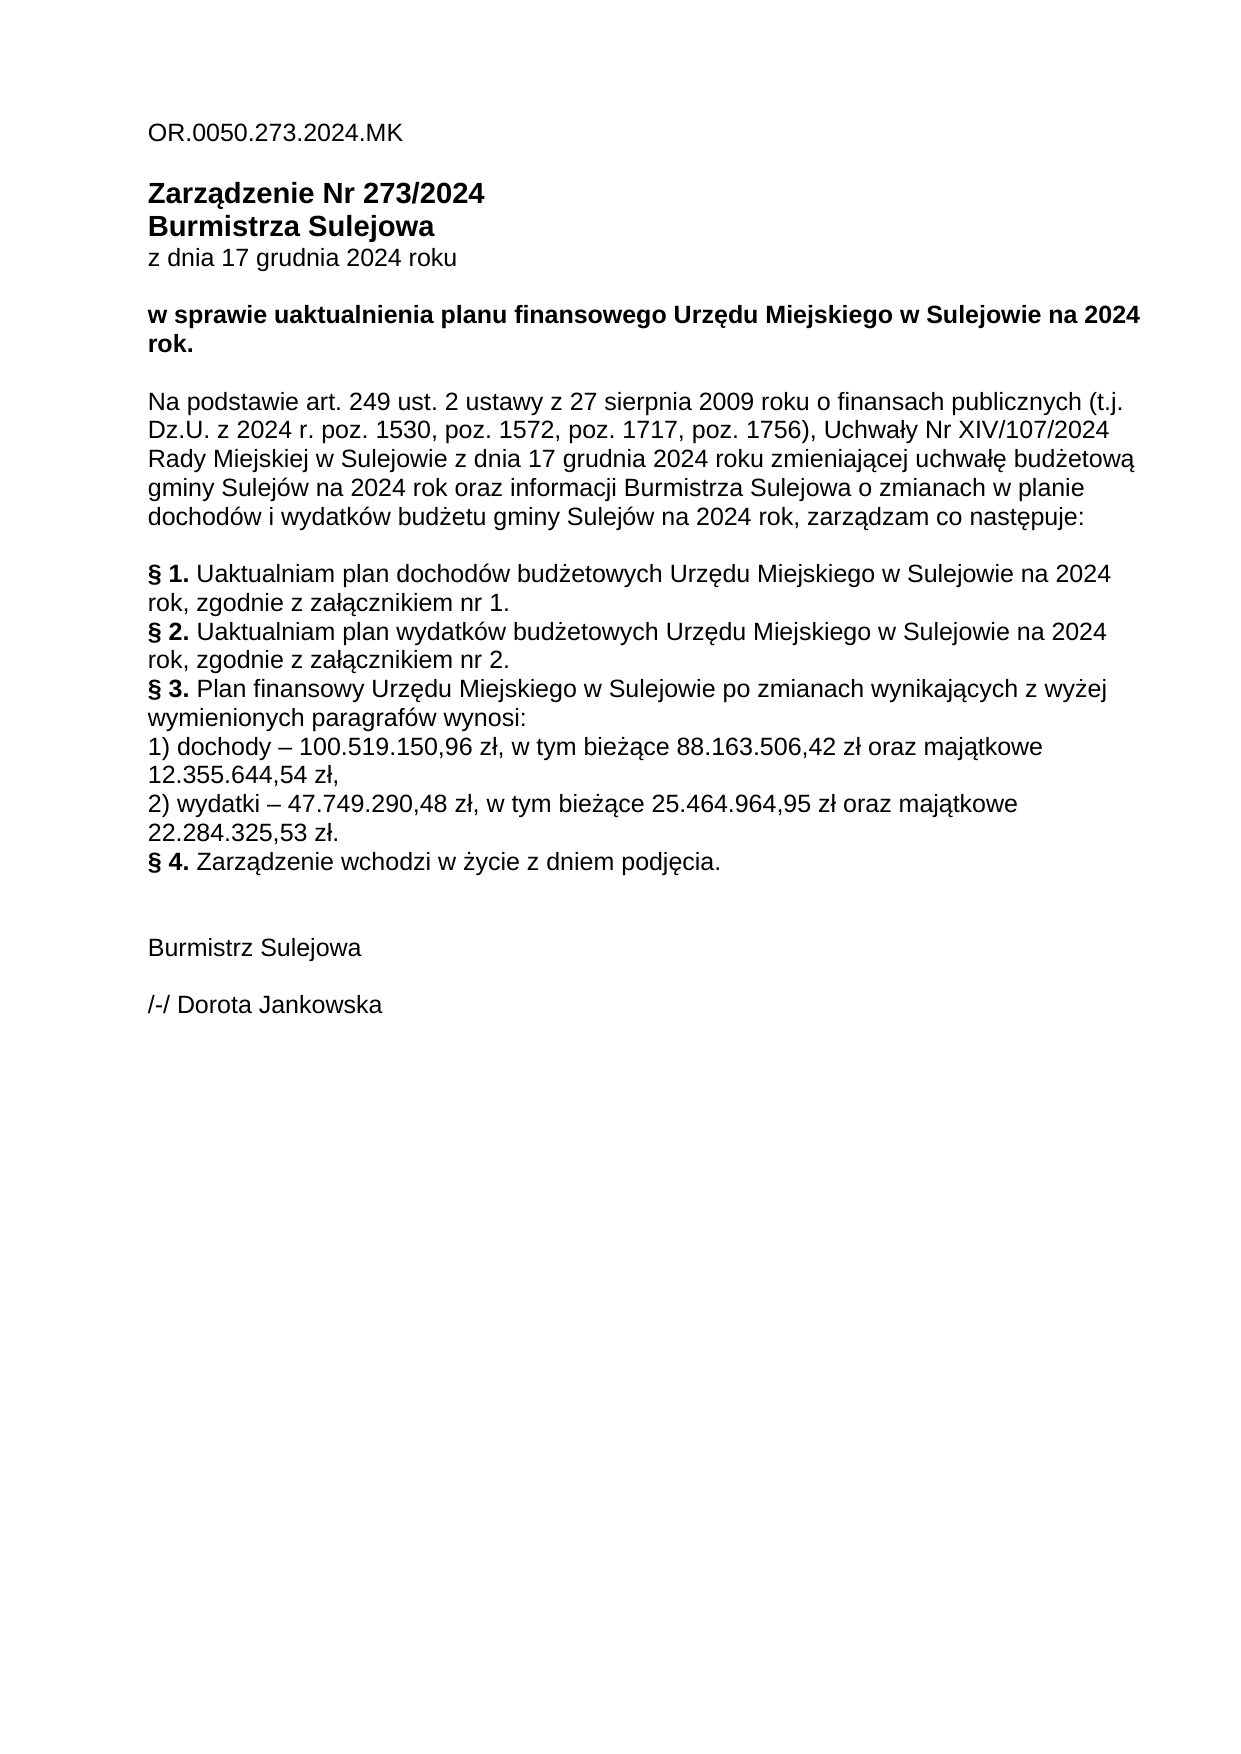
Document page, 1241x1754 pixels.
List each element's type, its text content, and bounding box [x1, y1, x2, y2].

text 2) wydatki – 47.749.290,48 zł, w tym bieżące 25.464.964,95 zł oraz majątkowe 22.284.325,53 zł. [148, 789, 1152, 846]
text § 4. Zarządzenie wchodzi w życie z dniem podjęcia. [148, 846, 1152, 875]
text 1) dochody – 100.519.150,96 zł, w tym bieżące 88.163.506,42 zł oraz majątkowe 12.355.644,54 zł, [148, 731, 1152, 789]
text Na podstawie art. 249 ust. 2 ustawy z 27 sierpnia 2009 roku o finansach publicznych (t.j. Dz.U. z 2024 r. poz. 1530, poz. 1572, poz. 1717, poz. 1756), Uchwały Nr XIV/107/2024 Rady Miejskiej w Sulejowie z dnia 17 grudnia 2024 roku zmieniającej uchwałę budżetową gminy Sulejów na 2024 rok oraz informacji Burmistrza Sulejowa o zmianach w planie dochodów i wydatków budżetu gminy Sulejów na 2024 rok, zarządzam co następuje: [148, 386, 1152, 530]
subtitle Burmistrza Sulejowa [148, 209, 1152, 243]
title Zarządzenie Nr 273/2024 [148, 176, 1152, 209]
text w sprawie uaktualnienia planu finansowego Urzędu Miejskiego w Sulejowie na 2024 rok. [148, 300, 1152, 358]
text § 1. Uaktualniam plan dochodów budżetowych Urzędu Miejskiego w Sulejowie na 2024 rok, zgodnie z załącznikiem nr 1. [148, 559, 1152, 616]
text § 2. Uaktualniam plan wydatków budżetowych Urzędu Miejskiego w Sulejowie na 2024 rok, zgodnie z załącznikiem nr 2. [148, 616, 1152, 674]
text § 3. Plan finansowy Urzędu Miejskiego w Sulejowie po zmianach wynikających z wyżej wymienionych paragrafów wynosi: [148, 674, 1152, 731]
text /-/ Dorota Jankowska [148, 990, 1152, 1019]
text Burmistrz Sulejowa [148, 933, 1152, 961]
subtitle z dnia 17 grudnia 2024 roku [148, 243, 1152, 271]
text OR.0050.273.2024.MK [148, 118, 1152, 147]
